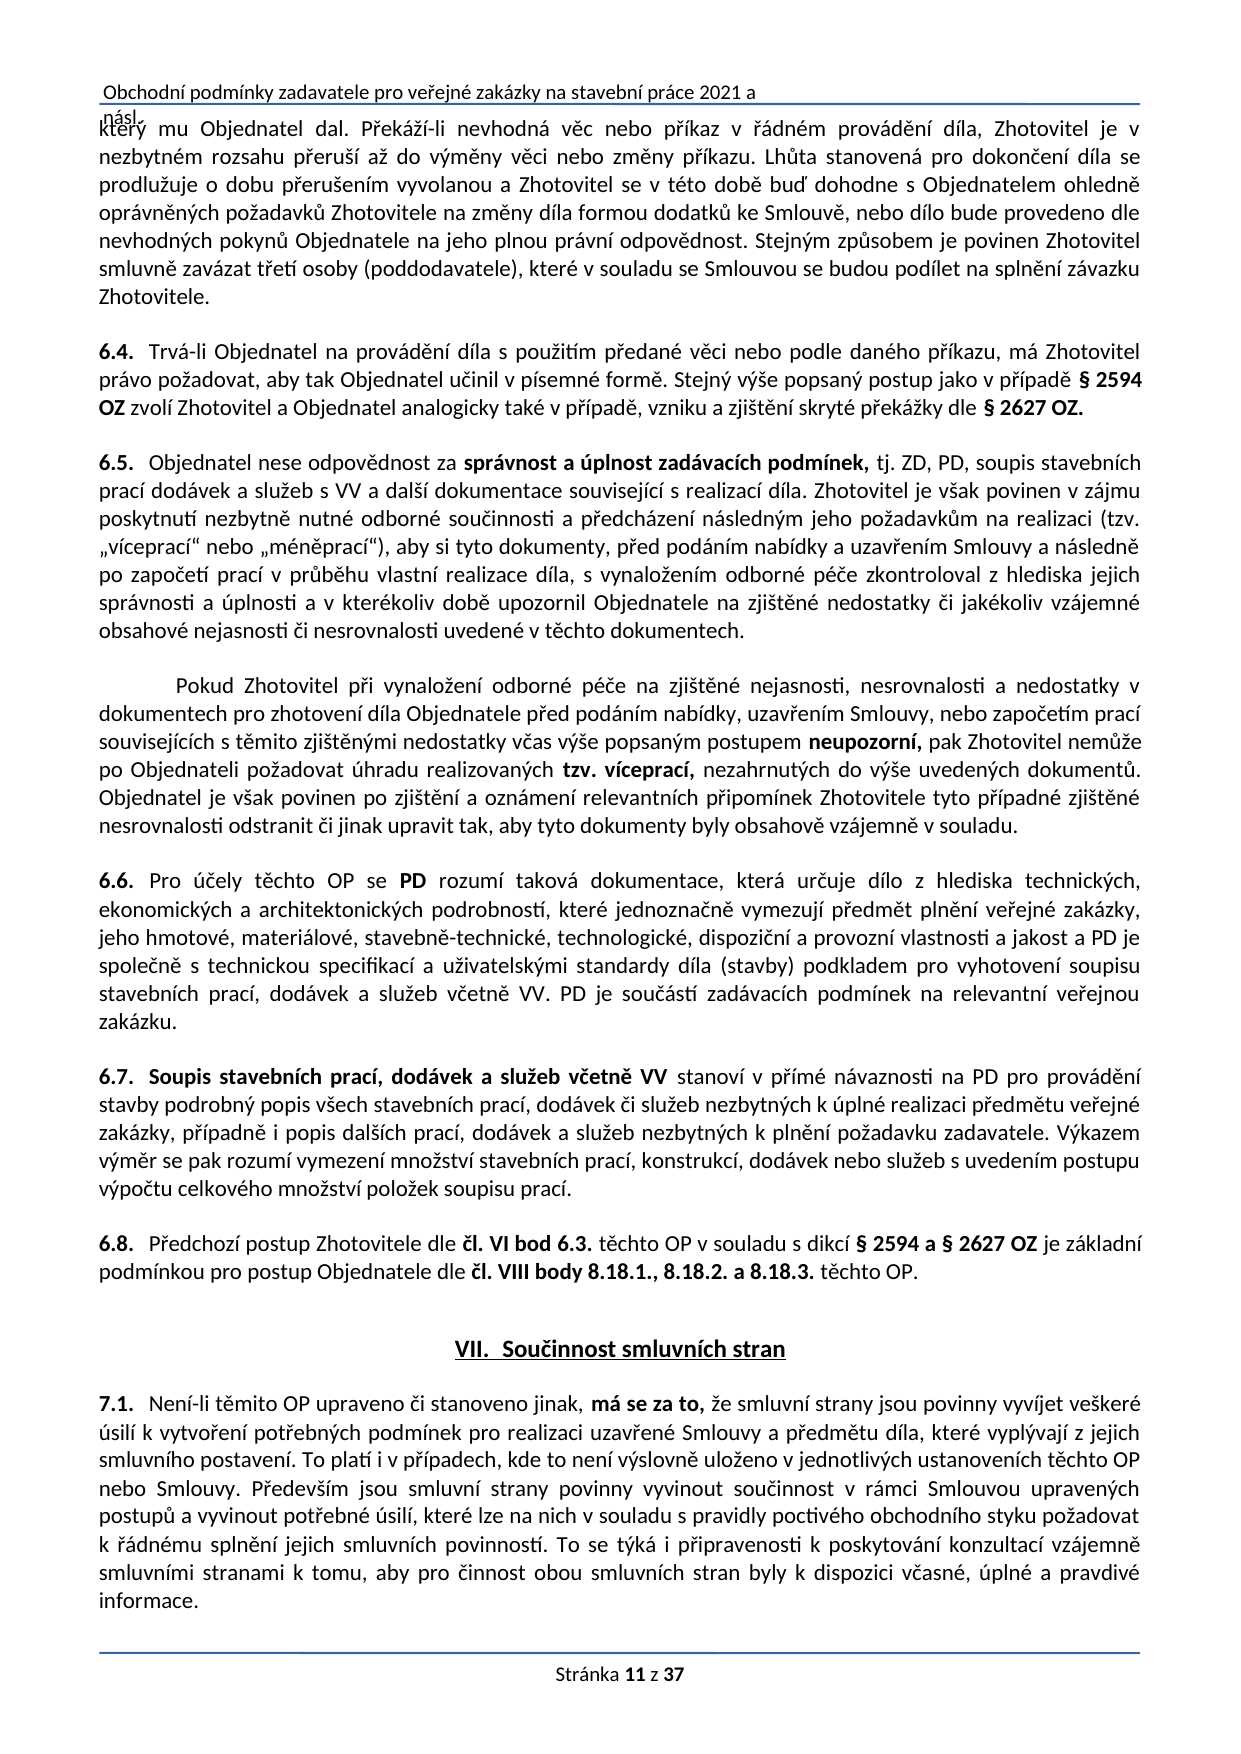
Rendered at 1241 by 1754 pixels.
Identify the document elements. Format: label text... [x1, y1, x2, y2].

list Součinnost smluvních stran [98, 1335, 1142, 1362]
list Pro účely těchto OP se PD rozumí taková dokumentace, která určuje dílo z hlediska technických, ekonomických a architektonických podrobností, které jednoznačně vymezují předmět plnění veřejné zakázky, jeho hmotové, materiálové, stavebně-technické, technologické, dispoziční a provozní vlastnosti a jakost a PD je společně s technickou specifikací a uživatelskými standardy díla (stavby) podkladem pro vyhotovení soupisu stavebních prací, dodávek a služeb včetně VV. PD je součástí zadávacích podmínek na relevantní veřejnou zakázku. [98, 867, 1142, 1035]
list Objednatel nese odpovědnost za správnost a úplnost zadávacích podmínek, tj. ZD, PD, soupis stavebních prací dodávek a služeb s VV a další dokumentace související s realizací díla. Zhotovitel je však povinen v zájmu poskytnutí nezbytně nutné odborné součinnosti a předcházení následným jeho požadavkům na realizaci (tzv. „víceprací“ nebo „méněprací“), aby si tyto dokumenty, před podáním nabídky a uzavřením Smlouvy a následně po započetí prací v průběhu vlastní realizace díla, s vynaložením odborné péče zkontroloval z hlediska jejich správnosti a úplnosti a v kterékoliv době upozornil Objednatele na zjištěné nedostatky či jakékoliv vzájemné obsahové nejasnosti či nesrovnalosti uvedené v těchto dokumentech. [98, 448, 1142, 644]
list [98, 114, 1142, 310]
list Předchozí postup Zhotovitele dle čl. VI bod 6.3. těchto OP v souladu s dikcí § 2594 a § 2627 OZ je základní podmínkou pro postup Objednatele dle čl. VIII body 8.18.1., 8.18.2. a 8.18.3. těchto OP. [98, 1229, 1142, 1285]
list Trvá-li Objednatel na provádění díla s použitím předané věci nebo podle daného příkazu, má Zhotovitel právo požadovat, aby tak Objednatel učinil v písemné formě. Stejný výše popsaný postup jako v případě § 2594 OZ zvolí Zhotovitel a Objednatel analogicky také v případě, vzniku a zjištění skryté překážky dle § 2627 OZ. [98, 337, 1142, 421]
text Pokud Zhotovitel při vynaložení odborné péče na zjištěné nejasnosti, nesrovnalosti a nedostatky v dokumentech pro zhotovení díla Objednatele před podáním nabídky, uzavřením Smlouvy, nebo započetím prací souvisejících s těmito zjištěnými nedostatky včas výše popsaným postupem neupozorní, pak Zhotovitel nemůže po Objednateli požadovat úhradu realizovaných tzv. víceprací, nezahrnutých do výše uvedených dokumentů. Objednatel je však povinen po zjištění a oznámení relevantních připomínek Zhotovitele tyto případné zjištěné nesrovnalosti odstranit či jinak upravit tak, aby tyto dokumenty byly obsahově vzájemně v souladu. [98, 671, 1142, 839]
list Není-li těmito OP upraveno či stanoveno jinak, má se za to, že smluvní strany jsou povinny vyvíjet veškeré úsilí k vytvoření potřebných podmínek pro realizaci uzavřené Smlouvy a předmětu díla, které vyplývají z jejich smluvního postavení. To platí i v případech, kde to není výslovně uloženo v jednotlivých ustanoveních těchto OP nebo Smlouvy. Především jsou smluvní strany povinny vyvinout součinnost v rámci Smlouvou upravených postupů a vyvinout potřebné úsilí, které lze na nich v souladu s pravidly poctivého obchodního styku požadovat k řádnému splnění jejich smluvních povinností. To se týká i připravenosti k poskytování konzultací vzájemně smluvními stranami k tomu, aby pro činnost obou smluvních stran byly k dispozici včasné, úplné a pravdivé informace. [98, 1389, 1142, 1614]
list Soupis stavebních prací, dodávek a služeb včetně VV stanoví v přímé návaznosti na PD pro provádění stavby podrobný popis všech stavebních prací, dodávek či služeb nezbytných k úplné realizaci předmětu veřejné zakázky, případně i popis dalších prací, dodávek a služeb nezbytných k plnění požadavku zadavatele. Výkazem výměr se pak rozumí vymezení množství stavebních prací, konstrukcí, dodávek nebo služeb s uvedením postupu výpočtu celkového množství položek soupisu prací. [98, 1062, 1142, 1202]
